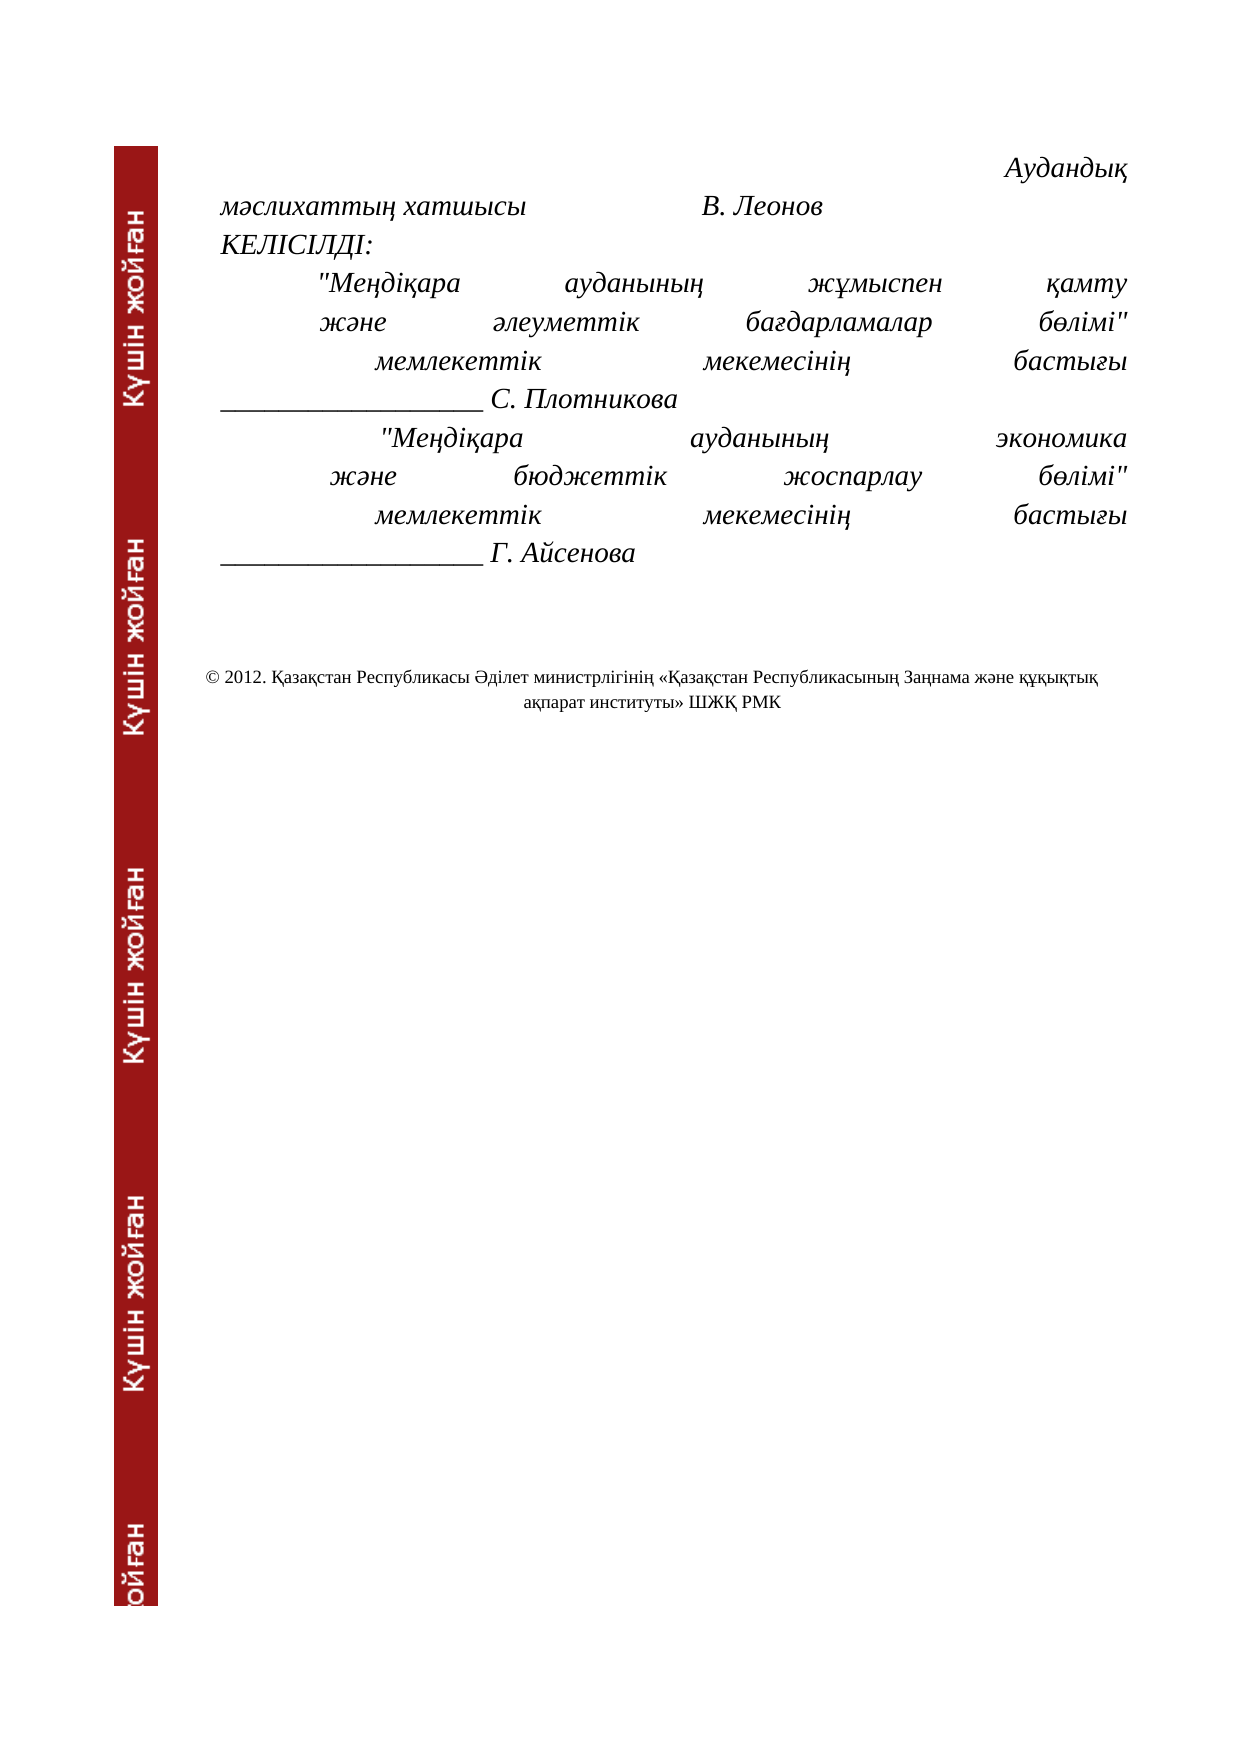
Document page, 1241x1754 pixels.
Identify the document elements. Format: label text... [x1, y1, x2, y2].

text Аудандық мәслихаттың хатшысы В. Леонов [112, 150, 1128, 222]
text © 2012. Қазақстан Республикасы Әділет министрлігінің «Қазақстан Республикасының Заңнама және құқықтық ақпарат институты» ШЖҚ РМК [112, 666, 1128, 712]
picture [114, 569, 158, 666]
picture [114, 146, 158, 150]
picture [114, 712, 158, 1606]
text "Меңдіқара ауданының экономика және бюджеттік жоспарлау бөлімі" мемлекеттік мекемесінің бастығы __________________ Г. Айсенова [112, 420, 1128, 569]
picture [114, 222, 158, 227]
picture [114, 261, 158, 266]
text "Меңдіқара ауданының жұмыспен қамту және әлеуметтік бағдарламалар бөлімі" мемлекеттік мекемесінің бастығы __________________ С. Плотникова [112, 266, 1128, 415]
text КЕЛІСІЛДІ: [112, 227, 1128, 261]
picture [114, 415, 158, 420]
